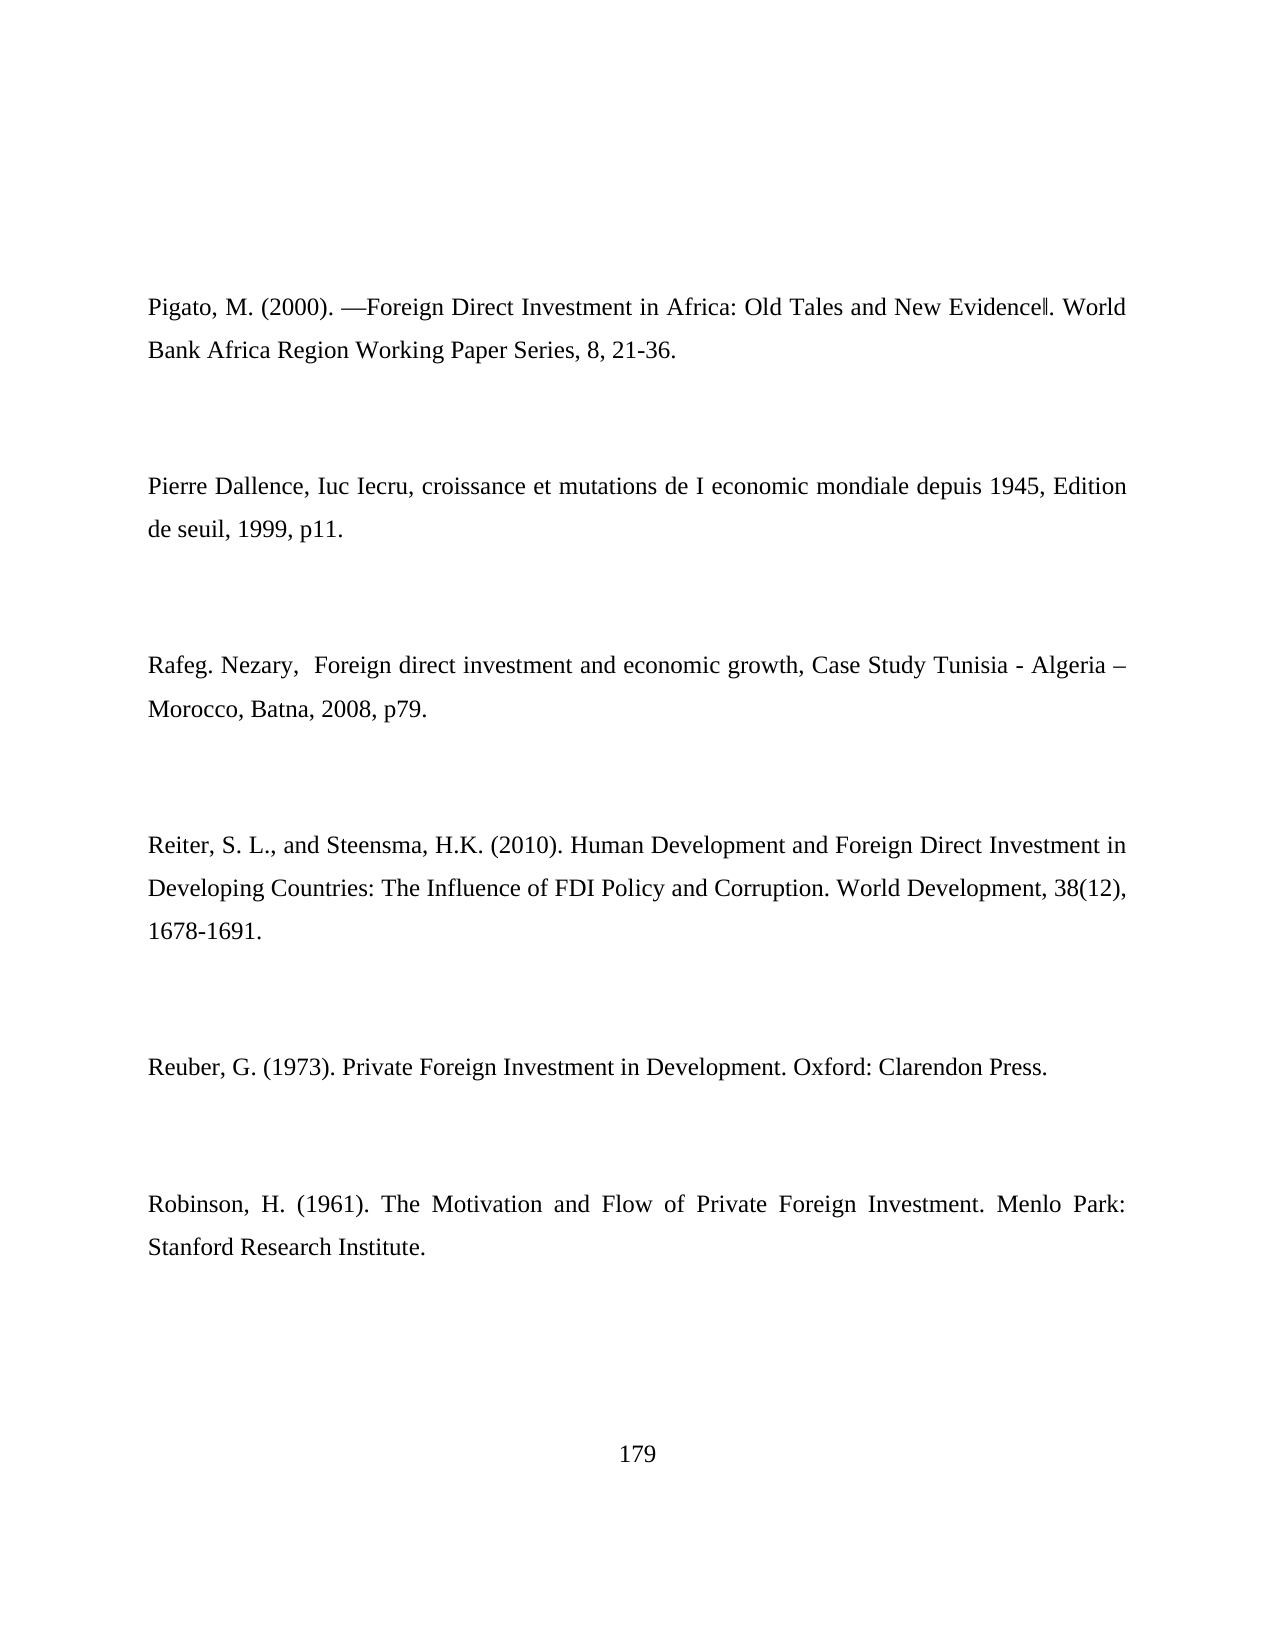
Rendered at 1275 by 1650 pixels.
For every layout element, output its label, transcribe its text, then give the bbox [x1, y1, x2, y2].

text Robinson, H. (1961). The Motivation and Flow of Private Foreign Investment. Menlo Park: Stanford Research Institute. [148, 1189, 1127, 1261]
text Pierre Dallence, Iuc Iecru, croissance et mutations de I economic mondiale depuis 1945, Edition de seuil, 1999, p11. [148, 471, 1127, 543]
text Rafeg. Nezary, Foreign direct investment and economic growth, Case Study Tunisia - Algeria – Morocco, Batna, 2008, p79. [148, 651, 1127, 722]
text Pigato, M. (2000). ―Foreign Direct Investment in Africa: Old Tales and New Evidence‖. World Bank Africa Region Working Paper Series, 8, 21-36. [148, 292, 1127, 364]
text Reuber, G. (1973). Private Foreign Investment in Development. Oxford: Clarendon Press. [148, 1052, 1127, 1081]
text Reiter, S. L., and Steensma, H.K. (2010). Human Development and Foreign Direct Investment in Developing Countries: The Influence of FDI Policy and Corruption. World Development, 38(12), 1678-1691. [148, 830, 1127, 945]
